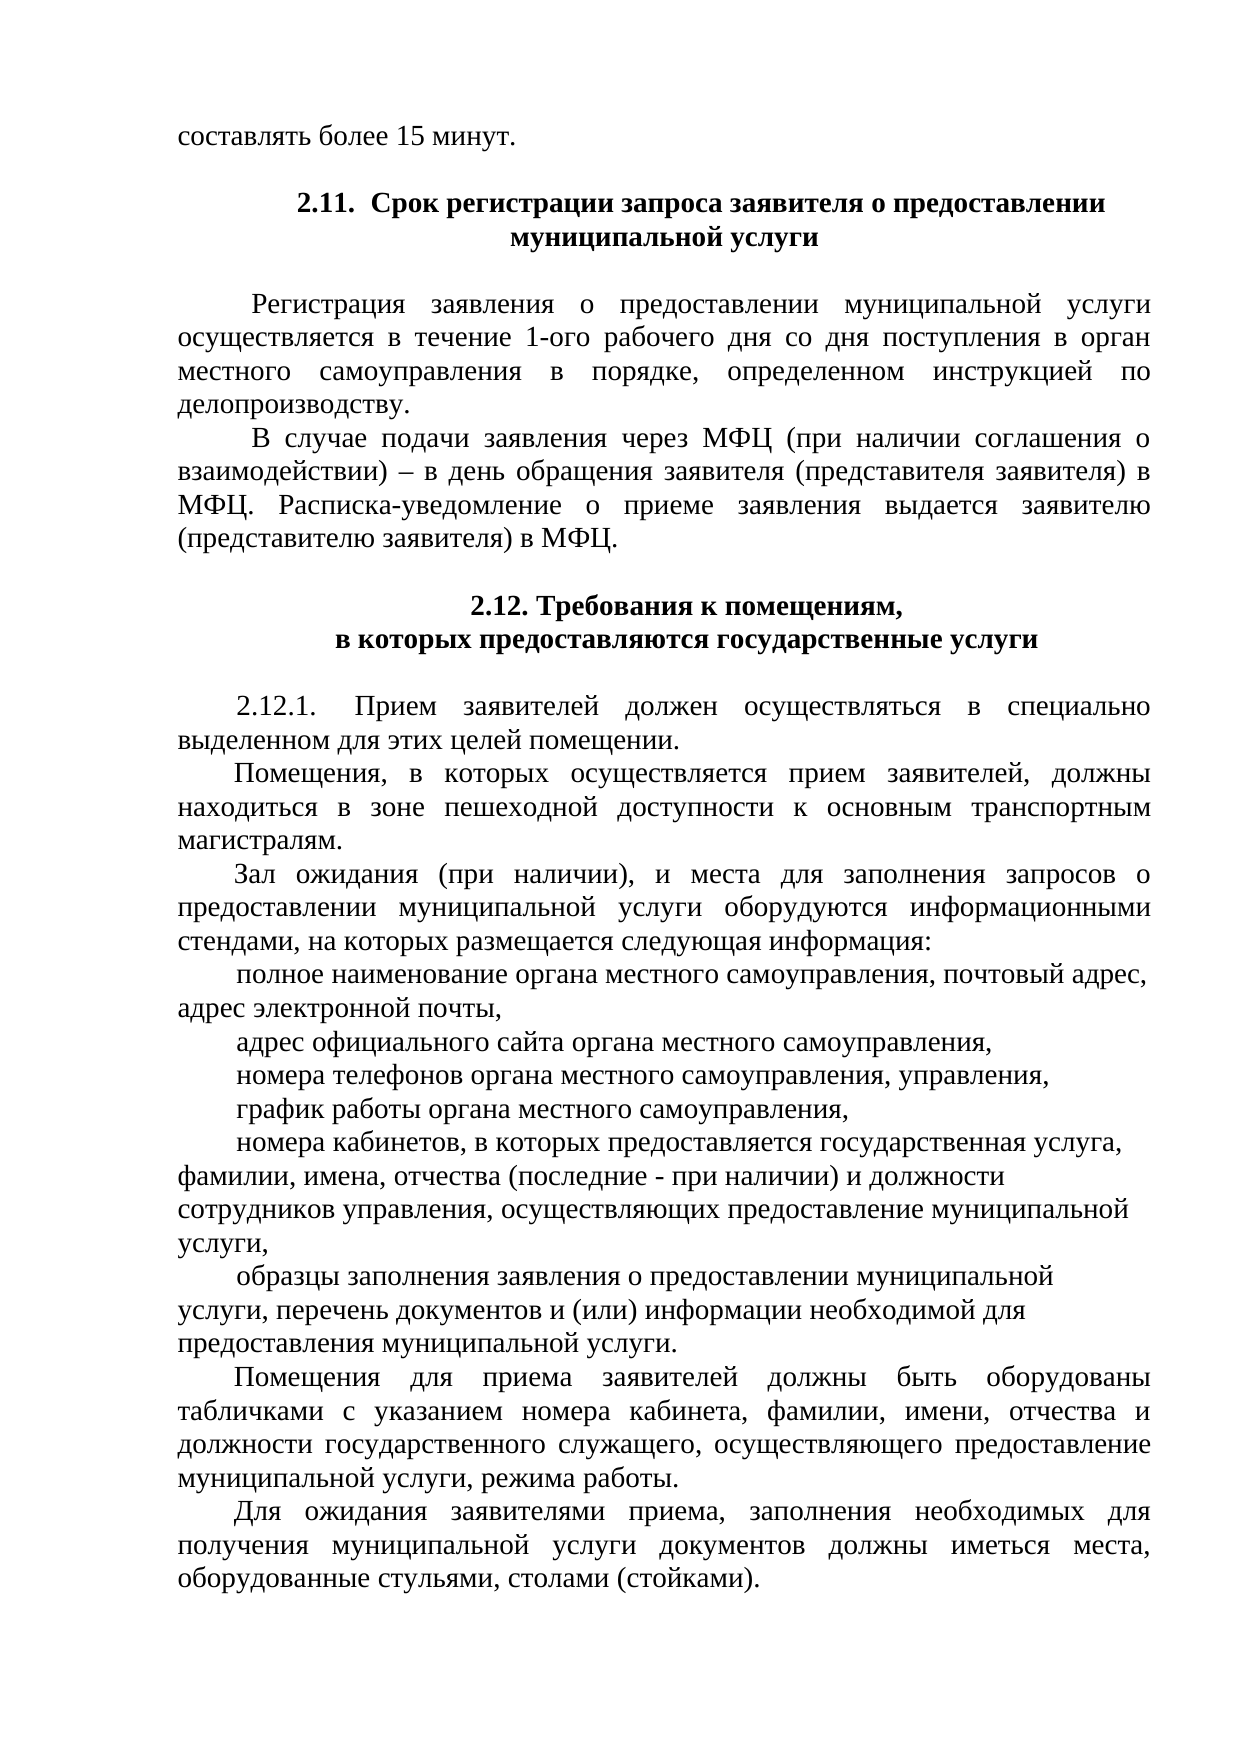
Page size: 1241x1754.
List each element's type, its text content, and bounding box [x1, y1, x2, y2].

text номера кабинетов, в которых предоставляется государственная услуга, фамилии, имена, отчества (последние - при наличии) и должности сотрудников управления, осуществляющих предоставление муниципальной услуги, [177, 1124, 1152, 1258]
text полное наименование органа местного самоуправления, почтовый адрес, адрес электронной почты, [177, 957, 1152, 1024]
text график работы органа местного самоуправления, [177, 1091, 1152, 1124]
text адрес официального сайта органа местного самоуправления, [177, 1024, 1152, 1057]
text Зал ожидания (при наличии), и места для заполнения запросов о предоставлении муниципальной услуги оборудуются информационными стендами, на которых размещается следующая информация: [177, 856, 1152, 957]
text Помещения, в которых осуществляется прием заявителей, должны находиться в зоне пешеходной доступности к основным транспортным магистралям. [177, 755, 1152, 856]
text в которых предоставляются государственные услуги [177, 621, 1152, 655]
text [177, 118, 1152, 152]
text номера телефонов органа местного самоуправления, управления, [177, 1057, 1152, 1091]
text 2.12. Требования к помещениям, [177, 588, 1152, 621]
text образцы заполнения заявления о предоставлении муниципальной услуги, перечень документов и (или) информации необходимой для предоставления муниципальной услуги. [177, 1258, 1152, 1359]
text В случае подачи заявления через МФЦ (при наличии соглашения о взаимодействии) – в день обращения заявителя (представителя заявителя) в МФЦ. Расписка-уведомление о приеме заявления выдается заявителю (представителю заявителя) в МФЦ. [177, 420, 1152, 554]
text Регистрация заявления о предоставлении муниципальной услуги осуществляется в течение 1-ого рабочего дня со дня поступления в орган местного самоуправления в порядке, определенном инструкцией по делопроизводству. [177, 286, 1152, 420]
text 2.11. Срок регистрации запроса заявителя о предоставлении муниципальной услуги [177, 185, 1152, 252]
text Помещения для приема заявителей должны быть оборудованы табличками с указанием номера кабинета, фамилии, имени, отчества и должности государственного служащего, осуществляющего предоставление муниципальной услуги, режима работы. [177, 1359, 1152, 1493]
text Для ожидания заявителями приема, заполнения необходимых для получения муниципальной услуги документов должны иметься места, оборудованные стульями, столами (стойками). [177, 1493, 1152, 1594]
text 2.12.1. Прием заявителей должен осуществляться в специально выделенном для этих целей помещении. [177, 688, 1152, 755]
